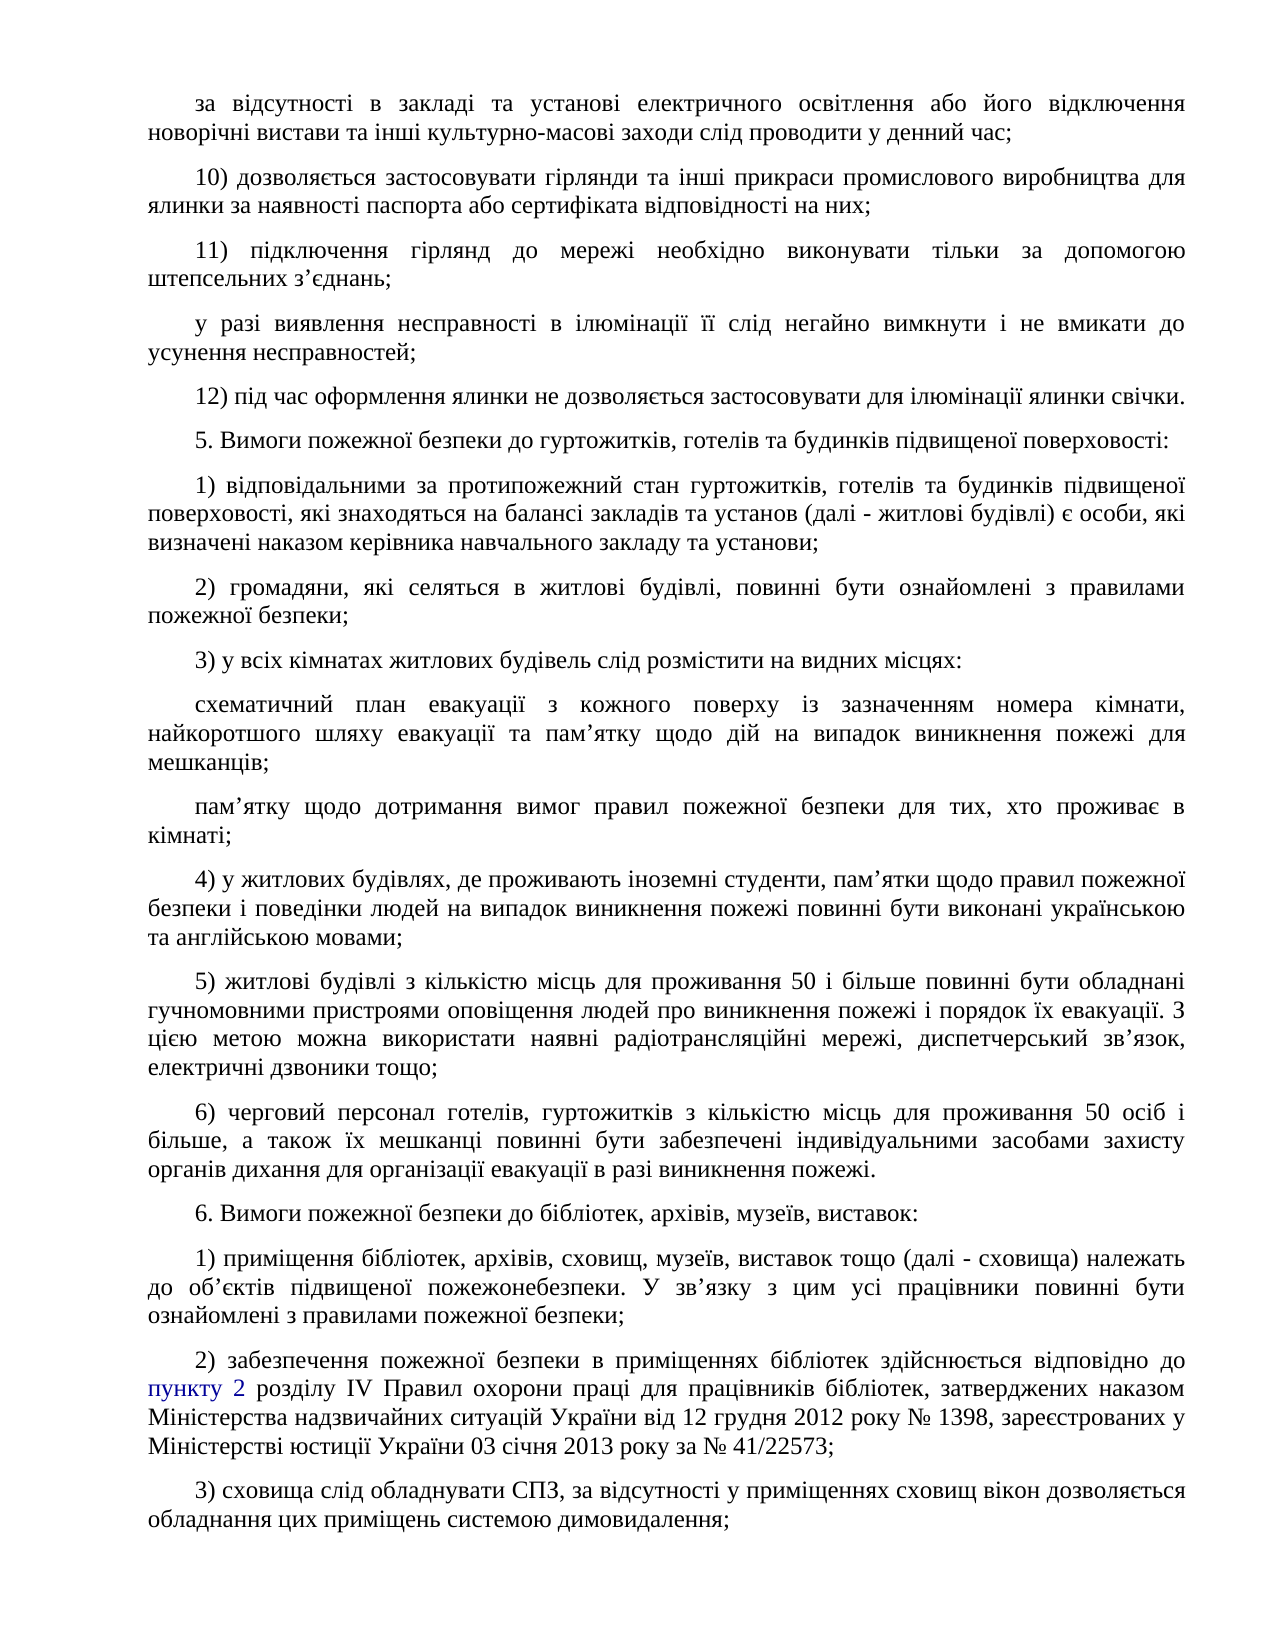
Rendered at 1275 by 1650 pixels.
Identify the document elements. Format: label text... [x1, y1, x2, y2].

text 12) під час оформлення ялинки не дозволяється застосовувати для ілюмінації ялинки свічки. [148, 381, 1186, 410]
text 5. Вимоги пожежної безпеки до гуртожитків, готелів та будинків підвищеної поверховості: [148, 425, 1186, 454]
text 11) підключення гірлянд до мережі необхідно виконувати тільки за допомогою штепсельних з’єднань; [148, 235, 1186, 292]
text 3) у всіх кімнатах житлових будівель слід розмістити на видних місцях: [148, 645, 1186, 673]
text 6. Вимоги пожежної безпеки до бібліотек, архівів, музеїв, виставок: [148, 1198, 1186, 1227]
text схематичний план евакуації з кожного поверху із зазначенням номера кімнати, найкоротшого шляху евакуації та пам’ятку щодо дій на випадок виникнення пожежі для мешканців; [148, 689, 1186, 775]
text 4) у житлових будівлях, де проживають іноземні студенти, пам’ятки щодо правил пожежної безпеки і поведінки людей на випадок виникнення пожежі повинні бути виконані українською та англійською мовами; [148, 864, 1186, 950]
text 5) житлові будівлі з кількістю місць для проживання 50 і більше повинні бути обладнані гучномовними пристроями оповіщення людей про виникнення пожежі і порядок їх евакуації. З цією метою можна використати наявні радіотрансляційні мережі, диспетчерський зв’язок, електричні дзвоники тощо; [148, 966, 1186, 1081]
text 10) дозволяється застосовувати гірлянди та інші прикраси промислового виробництва для ялинки за наявності паспорта або сертифіката відповідності на них; [148, 162, 1186, 219]
text 1) відповідальними за протипожежний стан гуртожитків, готелів та будинків підвищеної поверховості, які знаходяться на балансі закладів та установ (далі - житлові будівлі) є особи, які визначені наказом керівника навчального закладу та установи; [148, 470, 1186, 556]
text 2) забезпечення пожежної безпеки в приміщеннях бібліотек здійснюється відповідно до пункту 2 розділу IV Правил охорони праці для працівників бібліотек, затверджених наказом Міністерства надзвичайних ситуацій України від 12 грудня 2012 року № 1398, зареєстрованих у Міністерстві юстиції України 03 січня 2013 року за № 41/22573; [148, 1345, 1186, 1460]
text за відсутності в закладі та установі електричного освітлення або його відключення новорічні вистави та інші культурно-масові заходи слід проводити у денний час; [148, 88, 1186, 146]
text 2) громадяни, які селяться в житлові будівлі, повинні бути ознайомлені з правилами пожежної безпеки; [148, 572, 1186, 629]
text пам’ятку щодо дотримання вимог правил пожежної безпеки для тих, хто проживає в кімнаті; [148, 791, 1186, 848]
text 1) приміщення бібліотек, архівів, сховищ, музеїв, виставок тощо (далі - сховища) належать до об’єктів підвищеної пожежонебезпеки. У зв’язку з цим усі працівники повинні бути ознайомлені з правилами пожежної безпеки; [148, 1243, 1186, 1329]
text 3) сховища слід обладнувати СПЗ, за відсутності у приміщеннях сховищ вікон дозволяється обладнання цих приміщень системою димовидалення; [148, 1475, 1186, 1533]
text 6) черговий персонал готелів, гуртожитків з кількістю місць для проживання 50 осіб і більше, а також їх мешканці повинні бути забезпечені індивідуальними засобами захисту органів дихання для організації евакуації в разі виникнення пожежі. [148, 1097, 1186, 1183]
text у разі виявлення несправності в ілюмінації її слід негайно вимкнути і не вмикати до усунення несправностей; [148, 308, 1186, 365]
